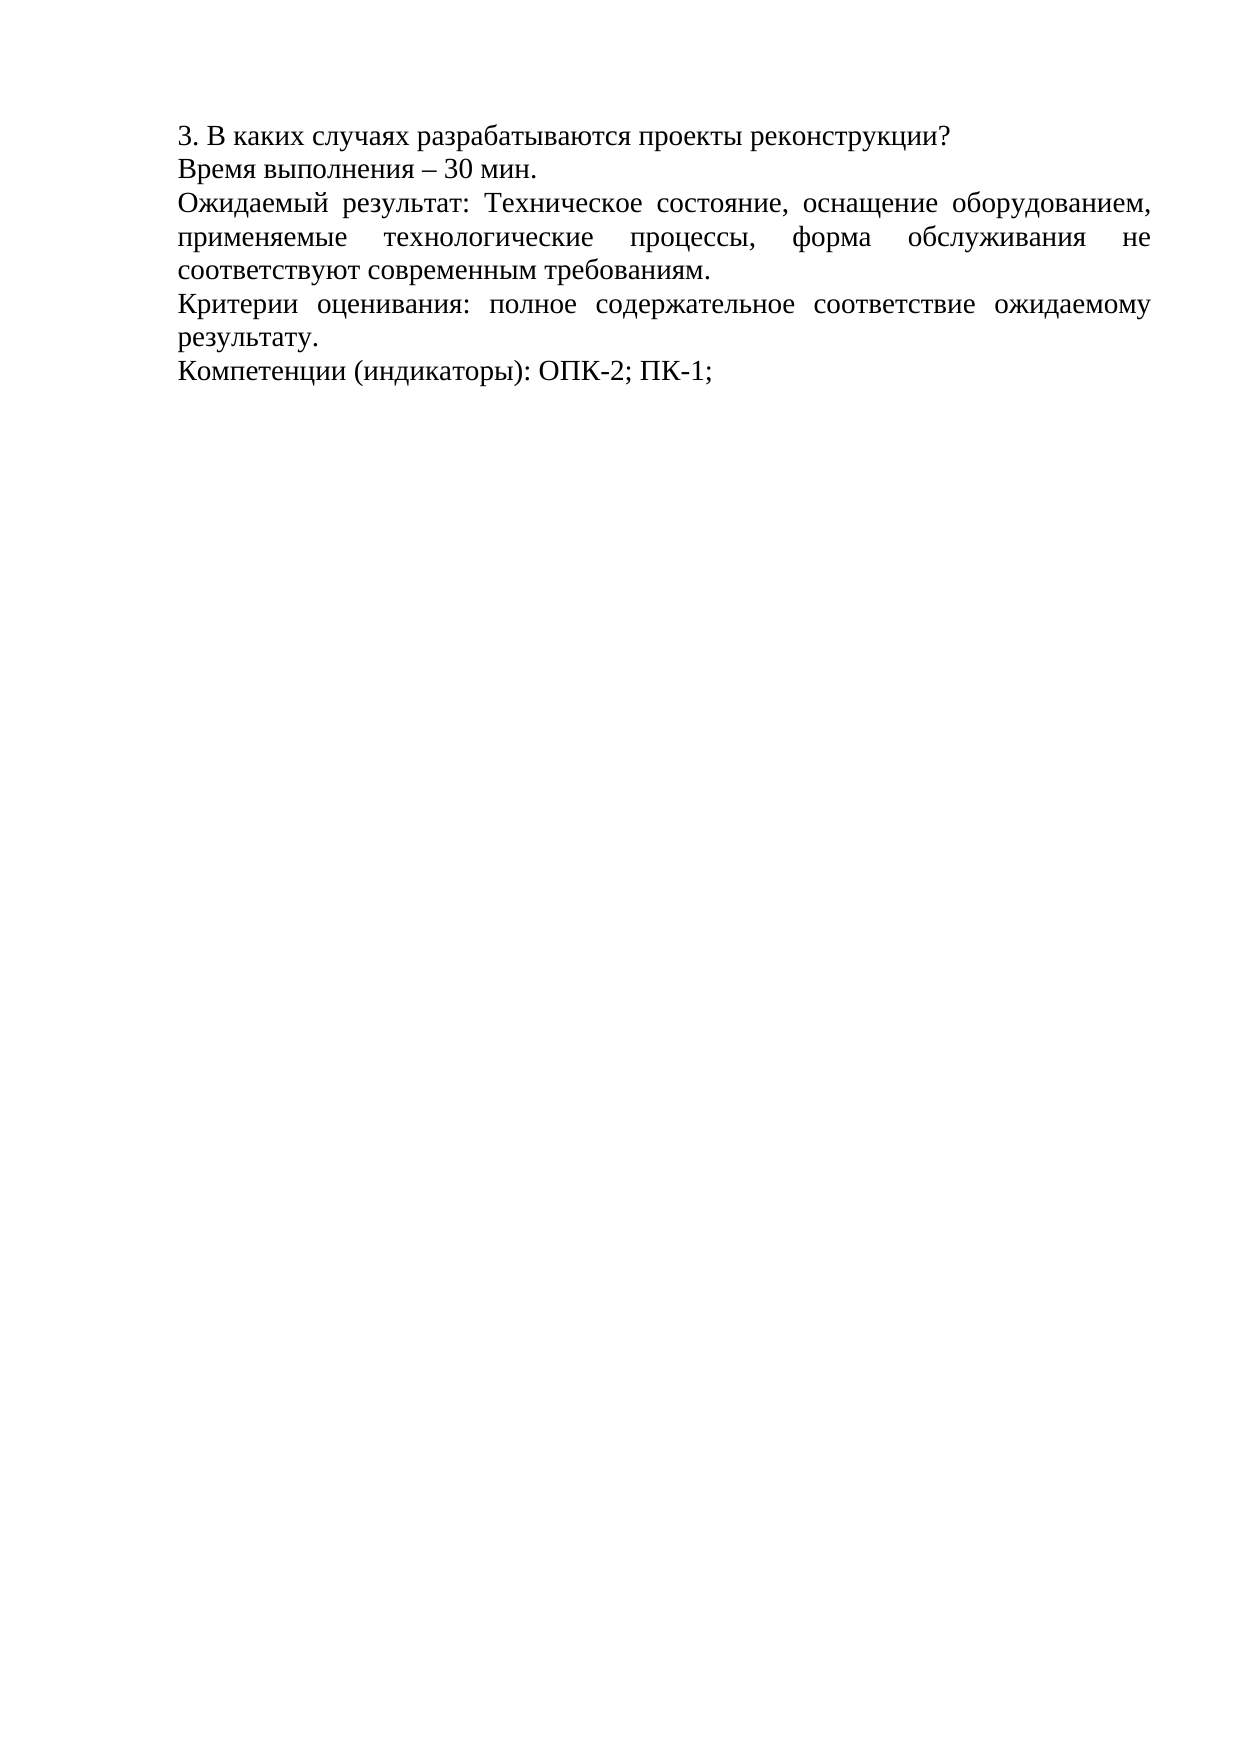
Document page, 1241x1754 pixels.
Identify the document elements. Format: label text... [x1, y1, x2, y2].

text Время выполнения – 30 мин. [177, 152, 1152, 185]
text 3. В каких случаях разрабатываются проекты реконструкции? [177, 118, 1152, 152]
text Компетенции (индикаторы): ОПК-2; ПК-1; [177, 353, 1152, 386]
text Ожидаемый результат: Техническое состояние, оснащение оборудованием, применяемые технологические процессы, форма обслуживания не соответствуют современным требованиям. [177, 185, 1152, 286]
text Критерии оценивания: полное содержательное соответствие ожидаемому результату. [177, 286, 1152, 353]
